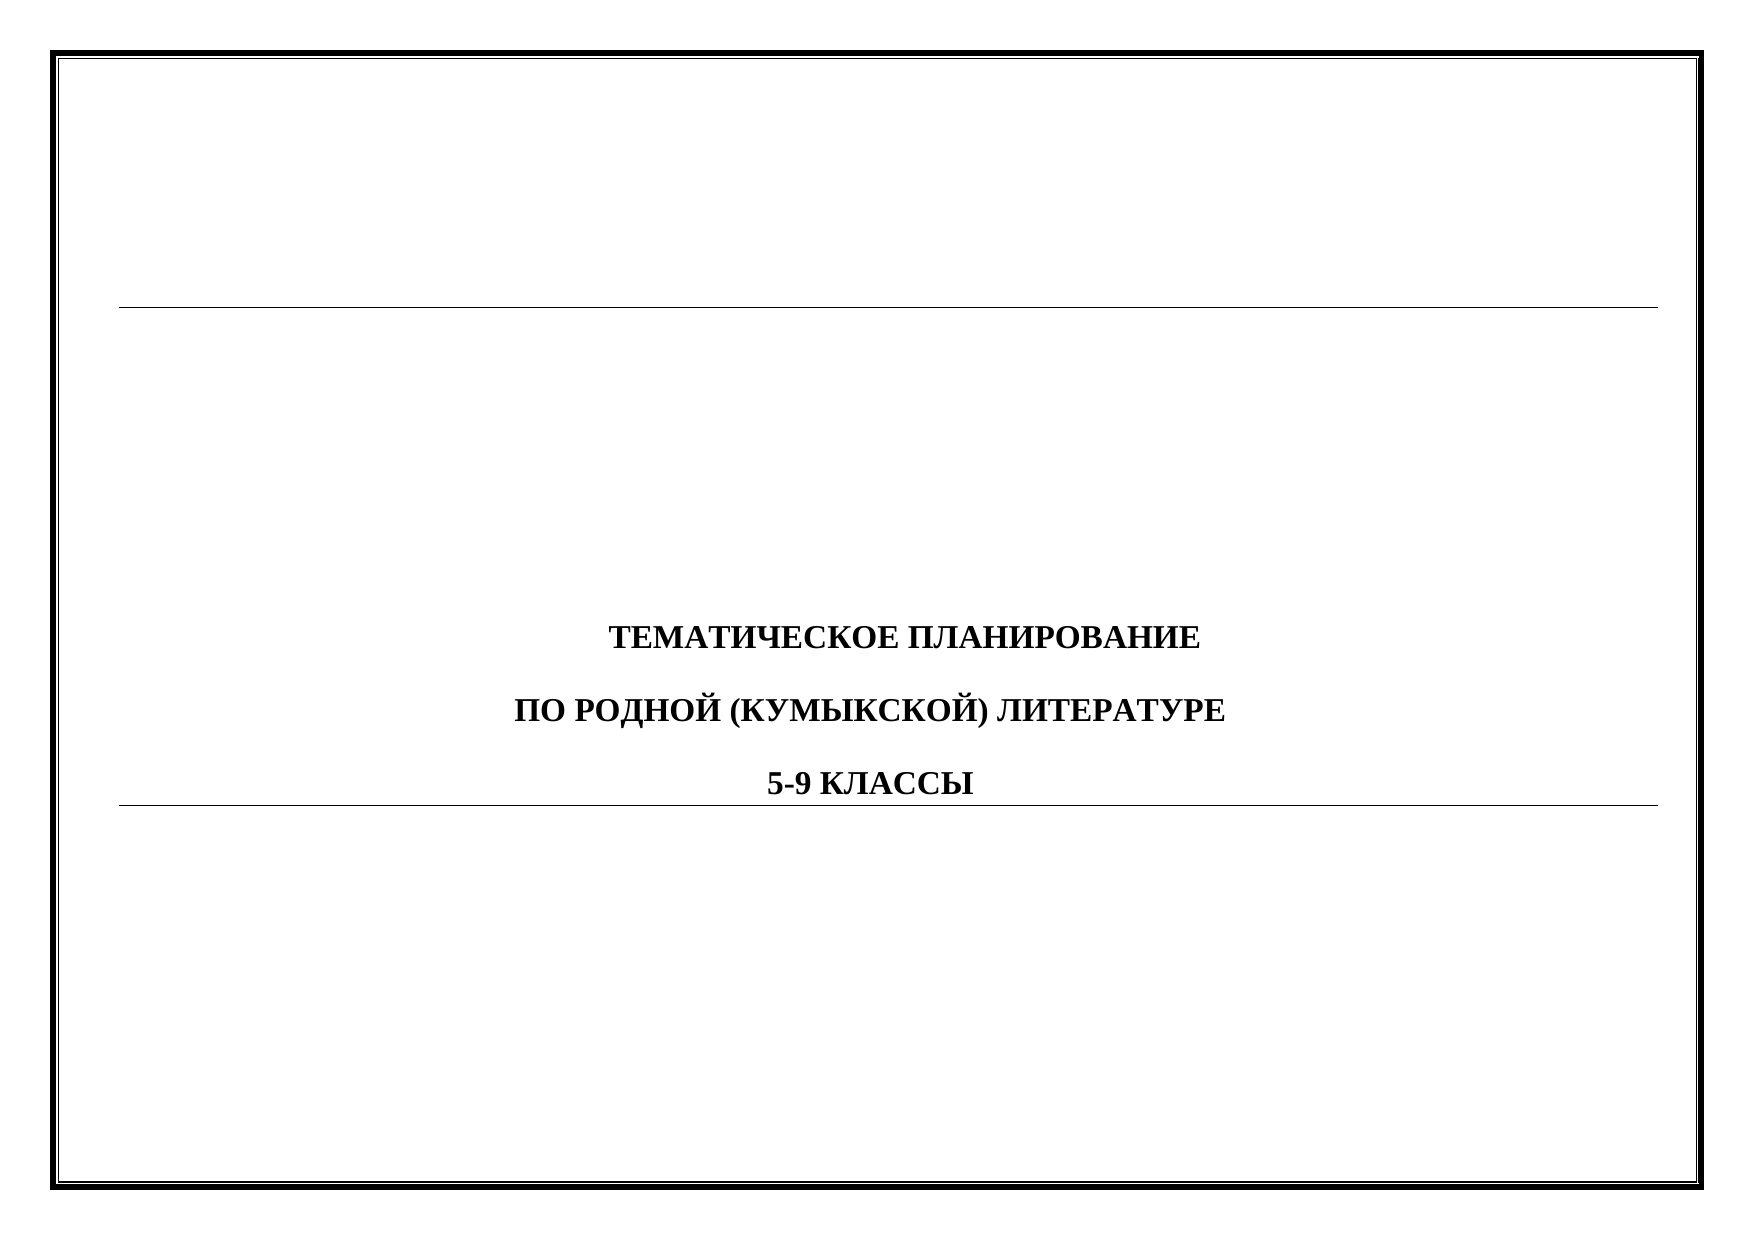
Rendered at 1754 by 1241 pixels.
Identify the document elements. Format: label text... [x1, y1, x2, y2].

text 5-9 КЛАССЫ [104, 763, 1637, 802]
subtitle ТЕМАТИЧЕСКОЕ ПЛАНИРОВАНИЕ [103, 617, 1635, 655]
text ПО РОДНОЙ (КУМЫКСКОЙ) ЛИТЕРАТУРЕ [89, 690, 1226, 728]
